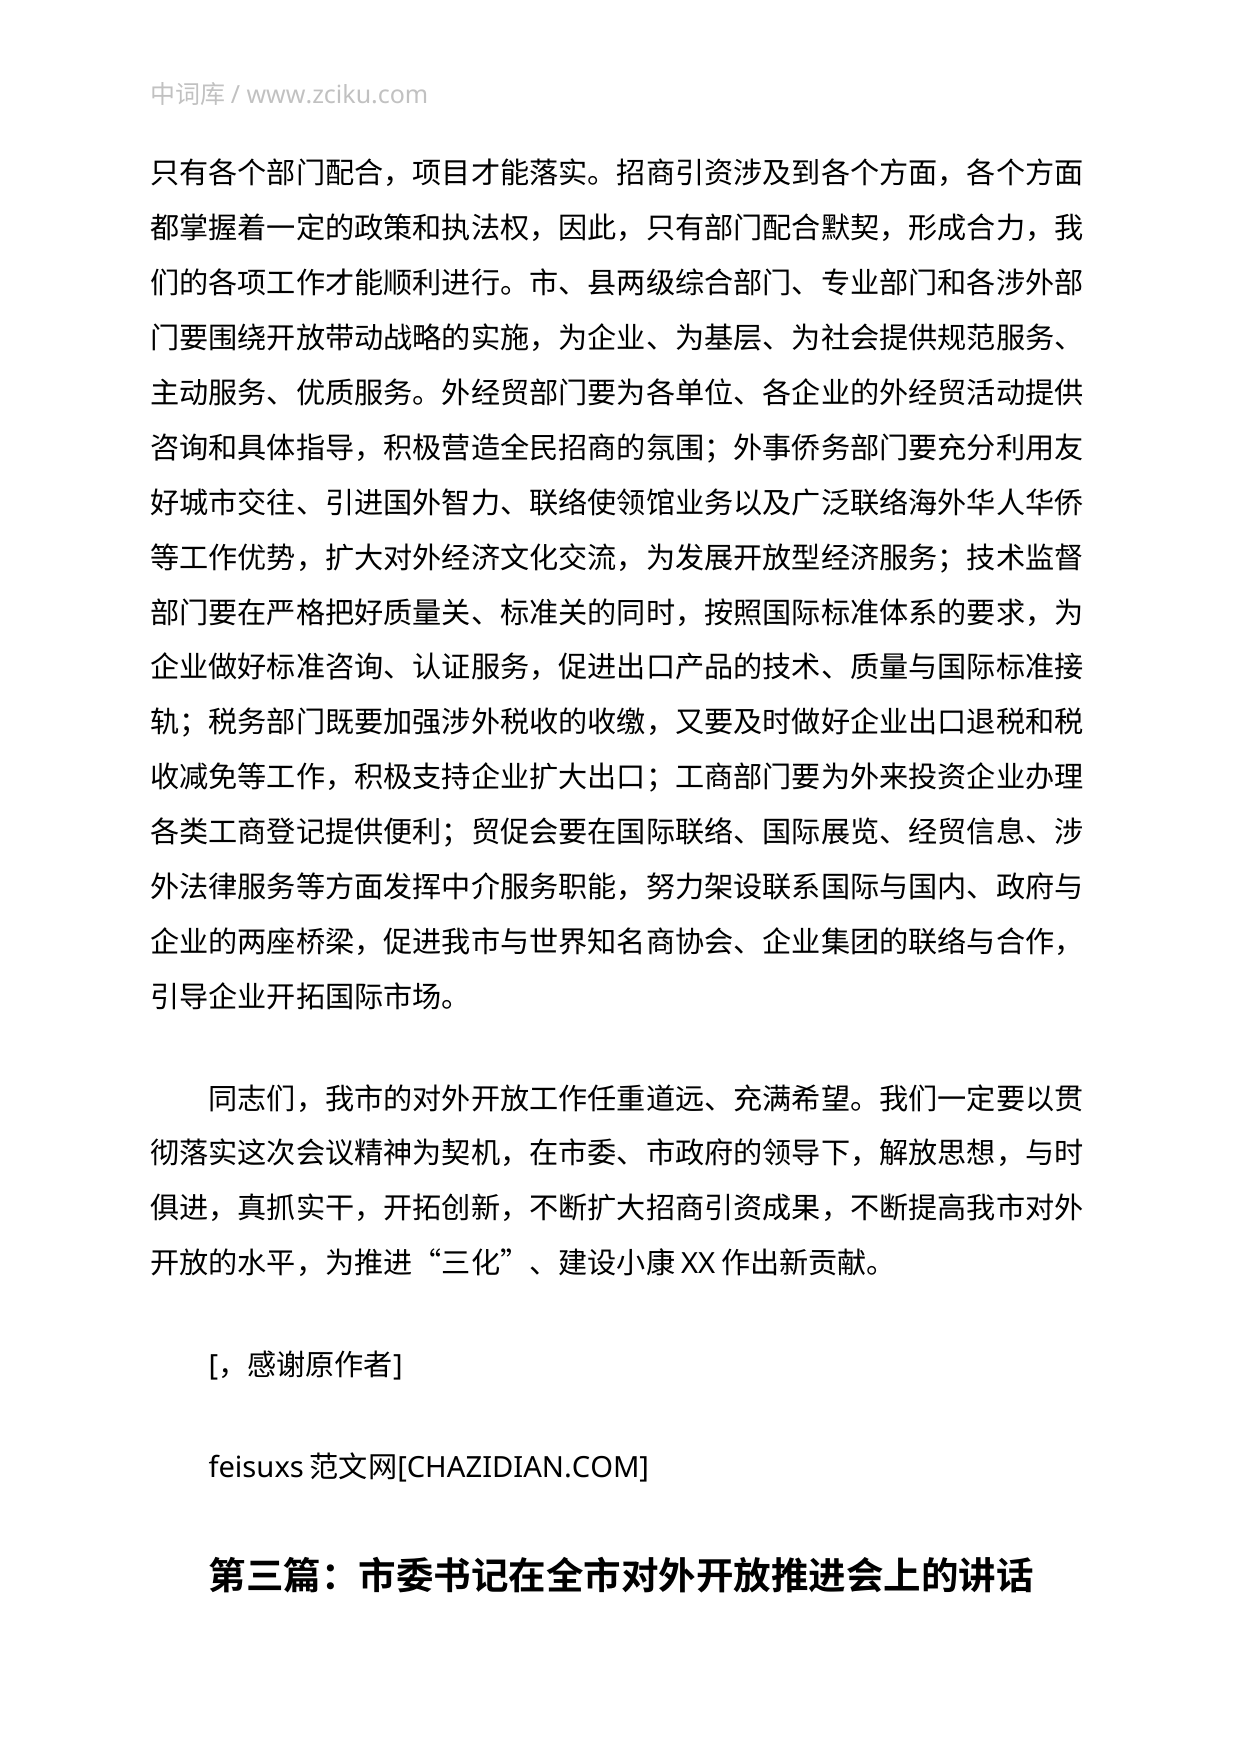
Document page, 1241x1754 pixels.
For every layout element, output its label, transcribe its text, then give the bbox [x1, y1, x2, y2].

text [150, 150, 1090, 1016]
text 同志们，我市的对外开放工作任重道远、充满希望。我们一定要以贯彻落实这次会议精神为契机，在市委、市政府的领导下，解放思想，与时俱进，真抓实干，开拓创新，不断扩大招商引资成果，不断提高我市对外开放的水平，为推进“三化”、建设小康XX作出新贡献。 [150, 1075, 1090, 1282]
text 第三篇：市委书记在全市对外开放推进会上的讲话 [150, 1546, 1090, 1600]
text feisuxs范文网[CHAZIDIAN.COM] [150, 1444, 1090, 1486]
text [，感谢原作者] [150, 1342, 1090, 1384]
